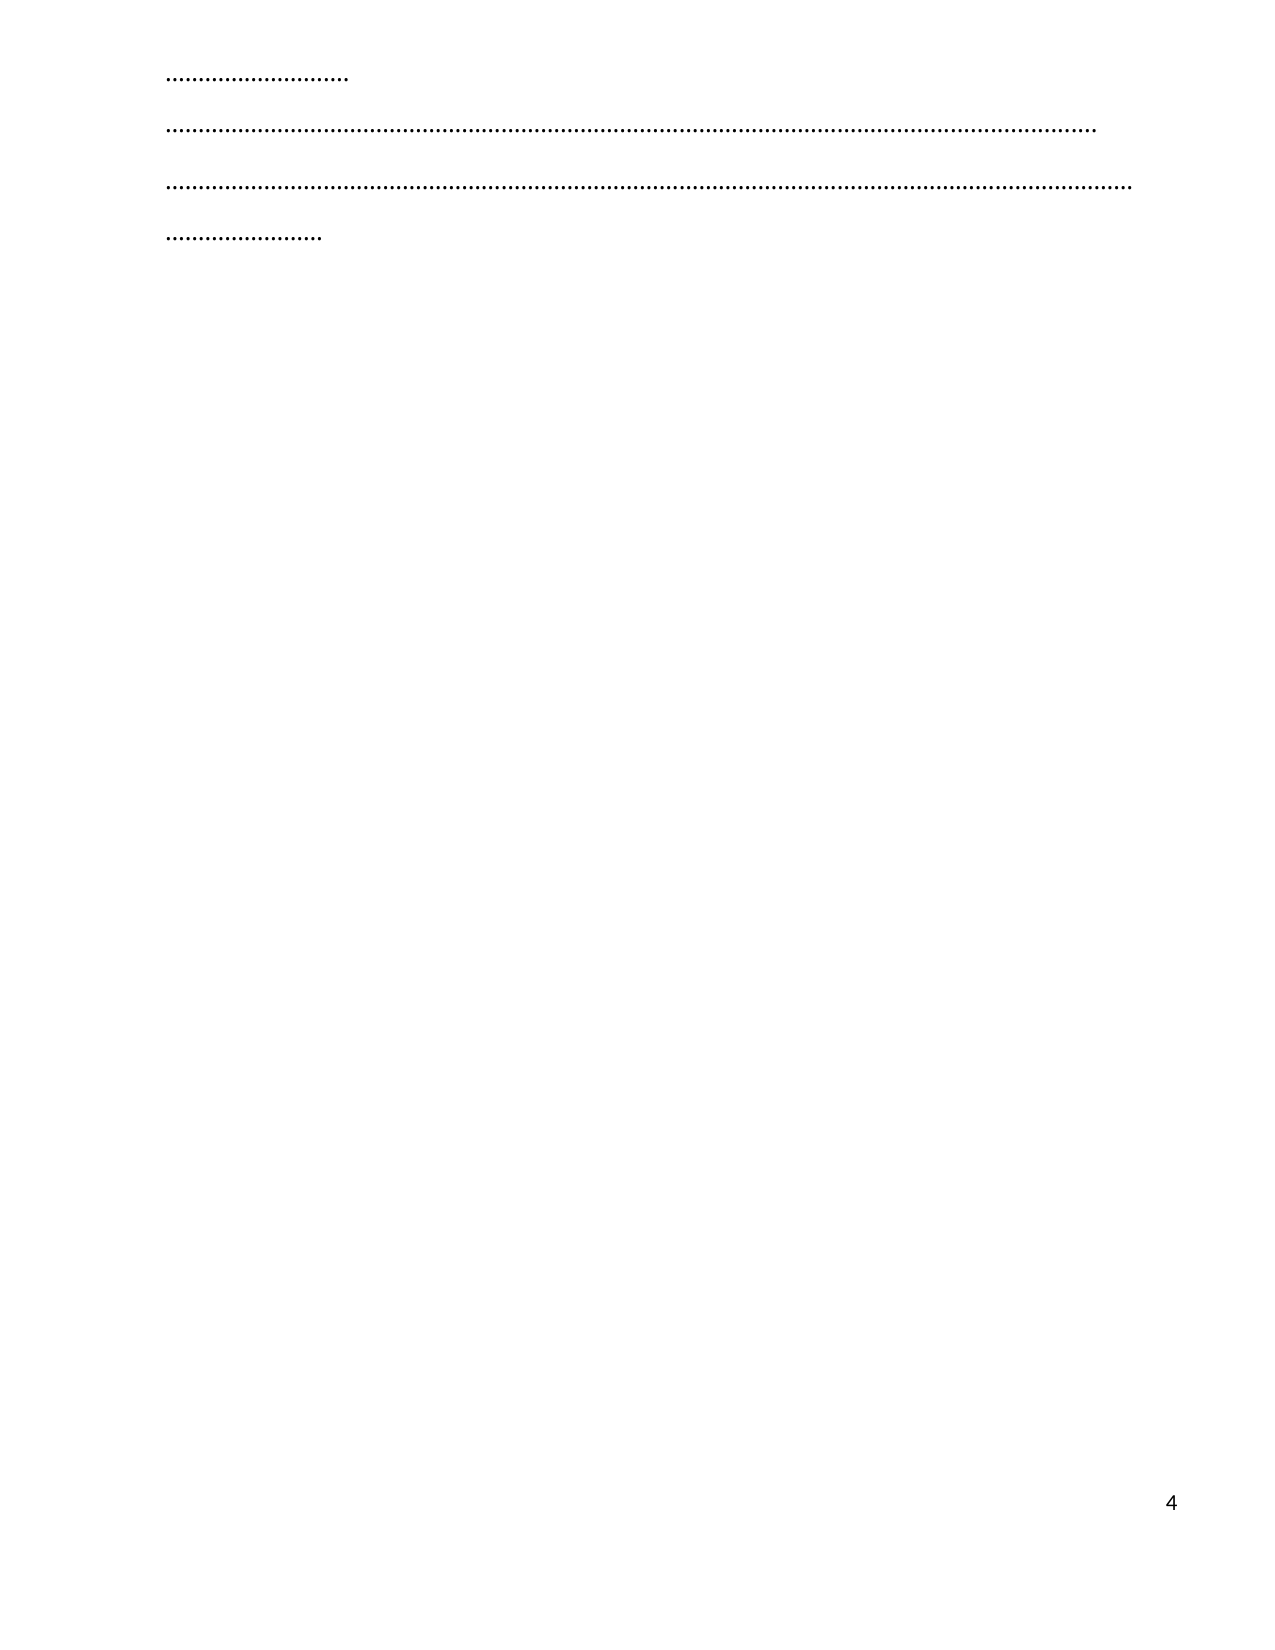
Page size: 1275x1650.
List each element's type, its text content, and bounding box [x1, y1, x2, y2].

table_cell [144, 153, 1137, 261]
table_cell ……………………….………………………………………………………………………………………………................................. [144, 44, 1137, 153]
